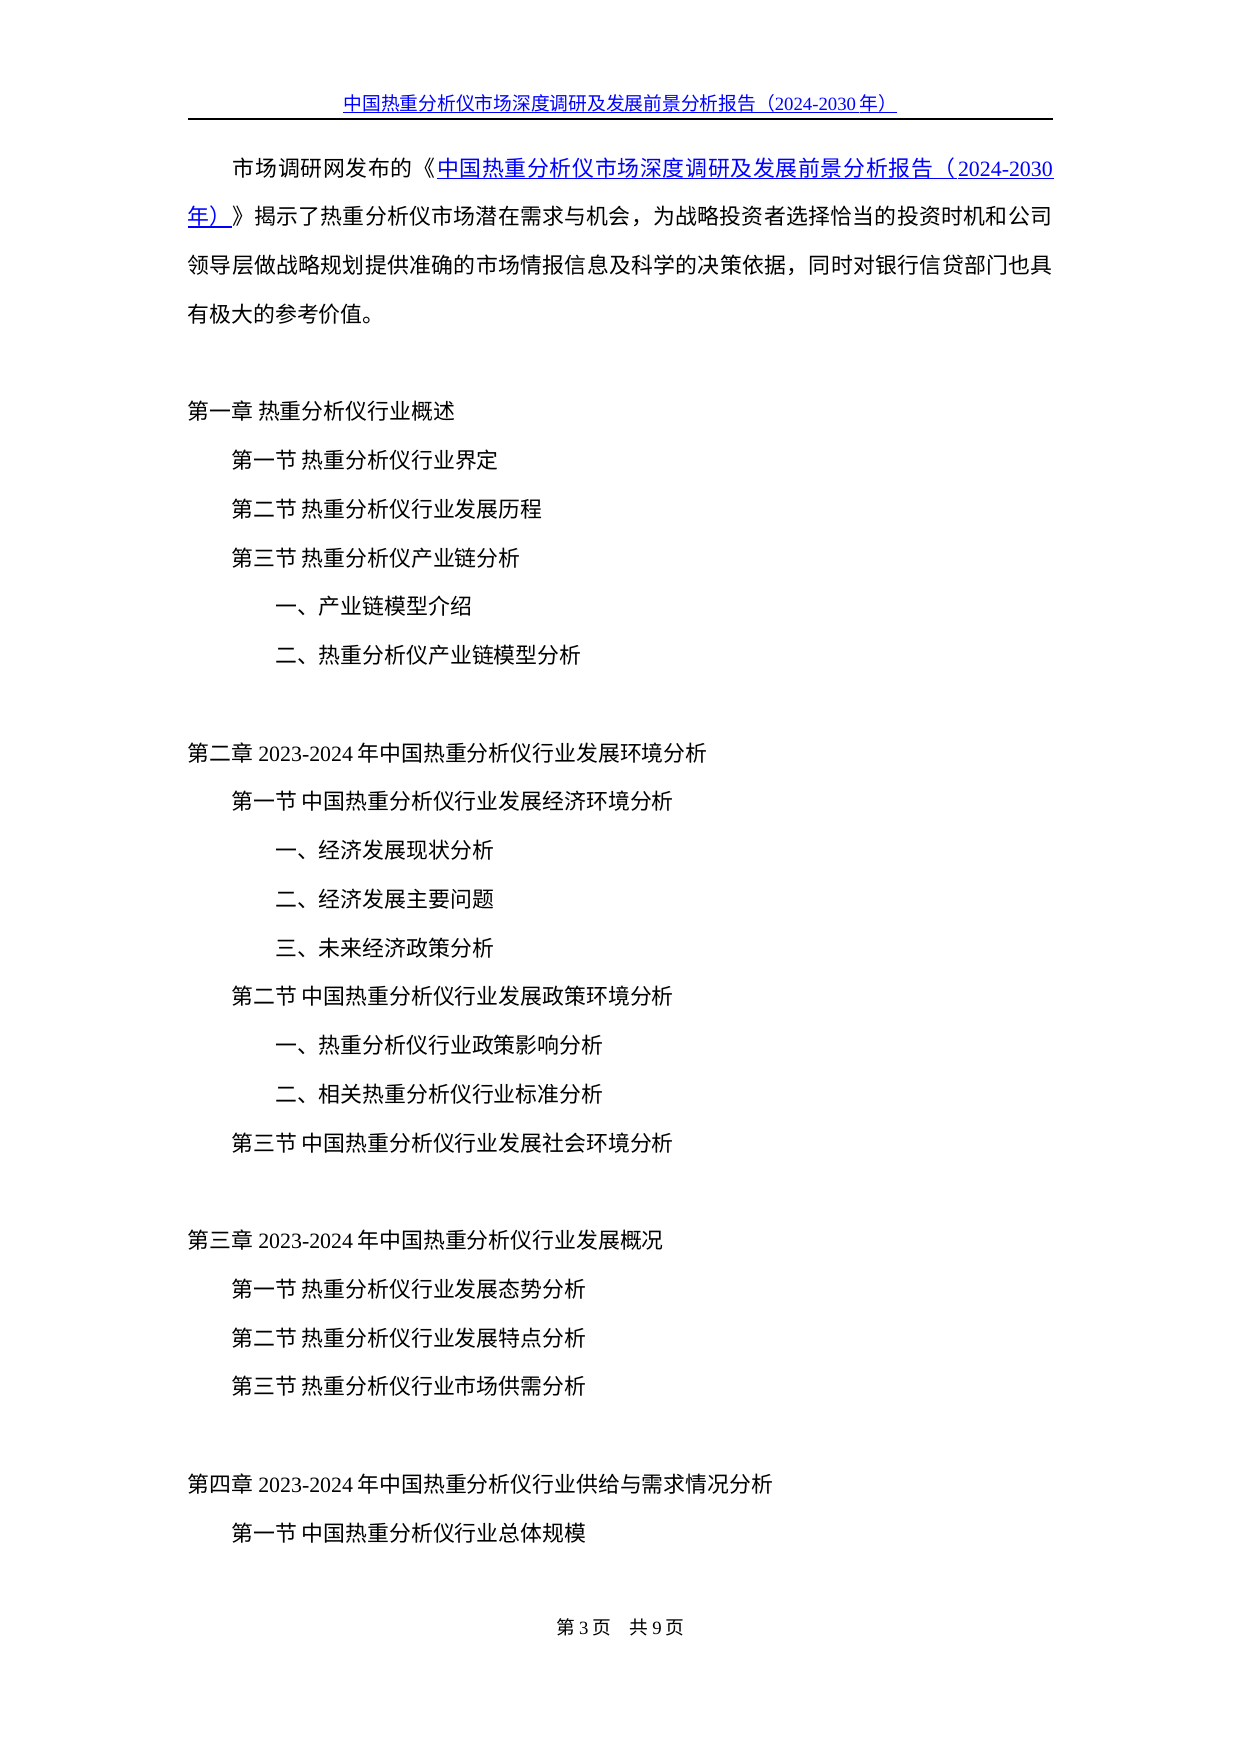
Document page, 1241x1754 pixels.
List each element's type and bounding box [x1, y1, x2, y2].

text [187, 150, 1053, 1548]
